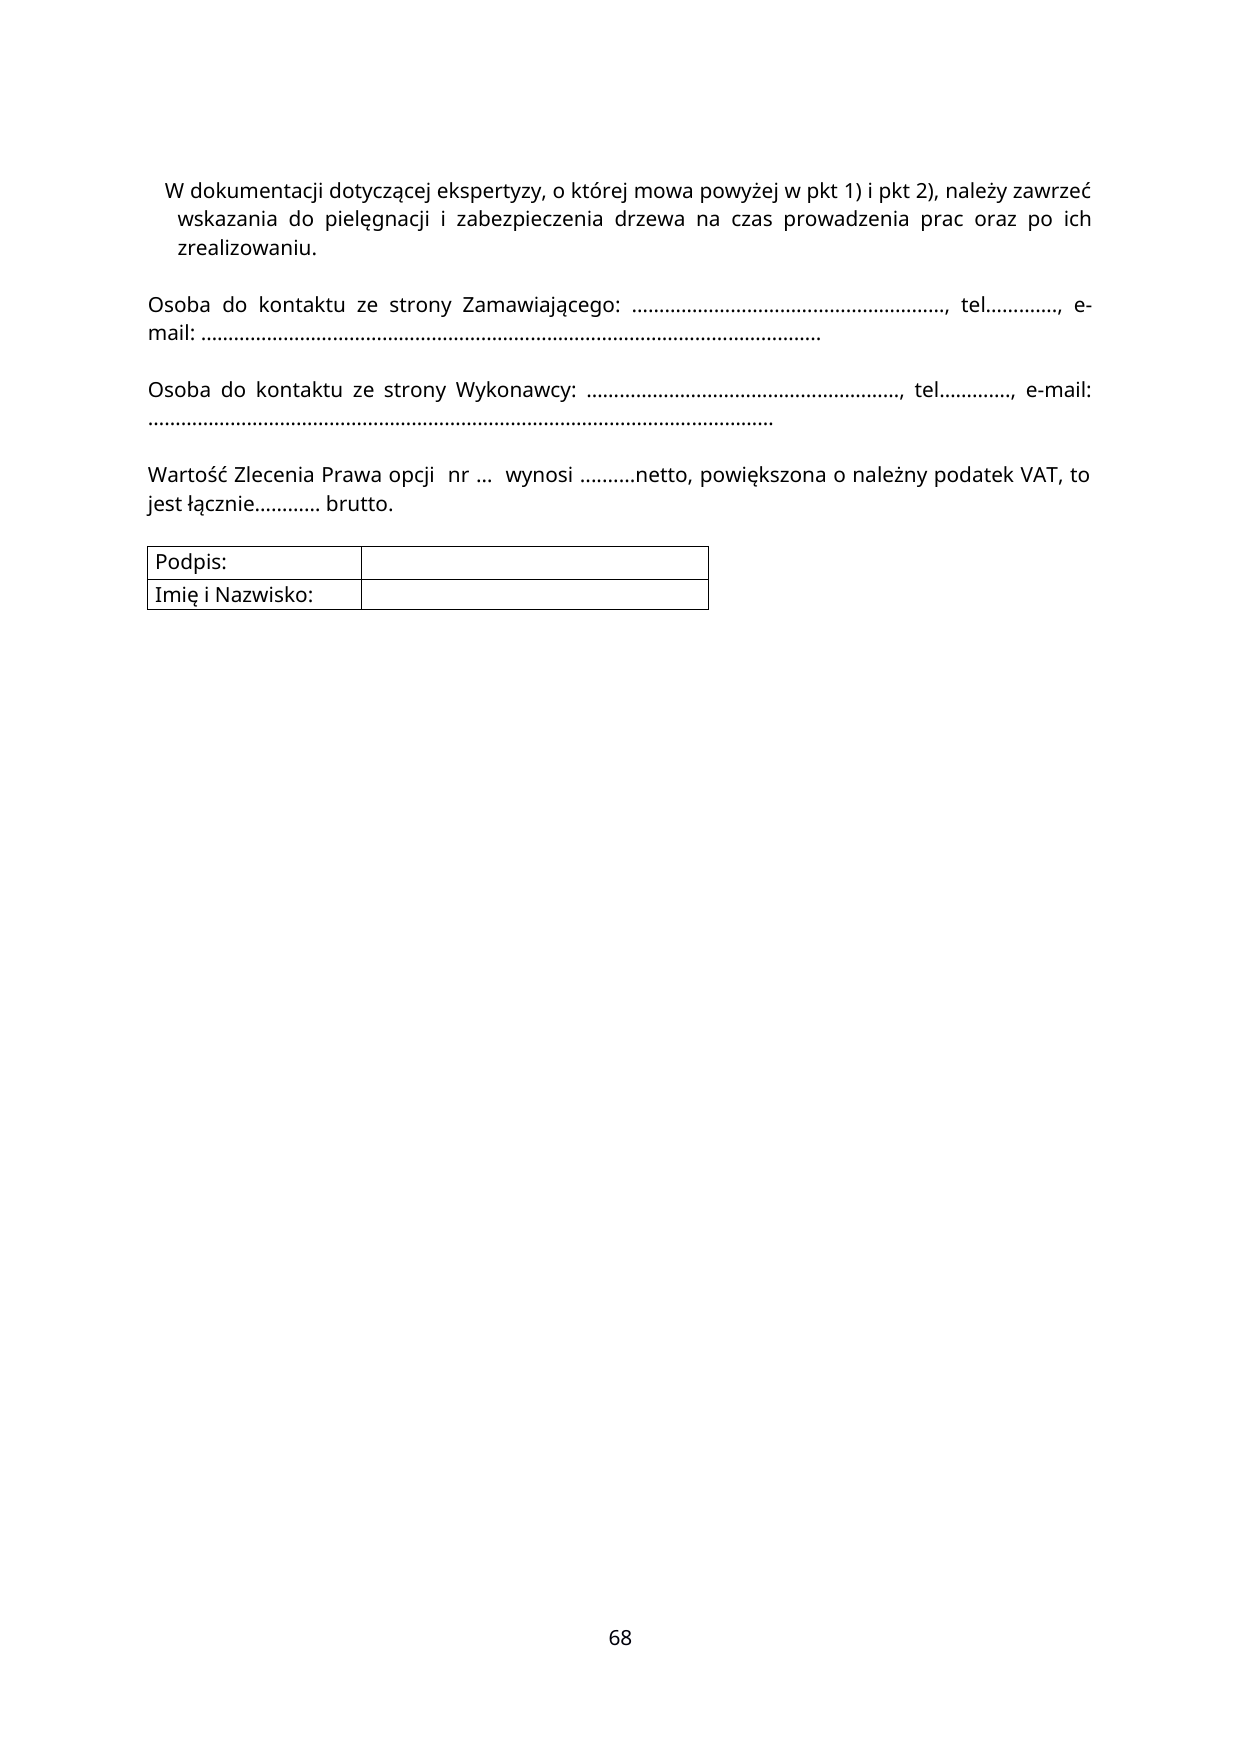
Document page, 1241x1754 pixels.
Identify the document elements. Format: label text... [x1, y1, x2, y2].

text Osoba do kontaktu ze strony Zamawiającego: …………………………………………………, tel…………., e-mail: ………………………………………………………………………………………………….. [148, 290, 1093, 347]
text W dokumentacji dotyczącej ekspertyzy, o której mowa powyżej w pkt 1) i pkt 2), należy zawrzeć wskazania do pielęgnacji i zabezpieczenia drzewa na czas prowadzenia prac oraz po ich zrealizowaniu. [148, 176, 1093, 261]
text Osoba do kontaktu ze strony Wykonawcy: …………………………………………………, tel…………., e-mail: …………………………………………………………………………………………………… [148, 375, 1093, 432]
table_header Podpis: [148, 547, 361, 579]
table_header [362, 547, 708, 579]
table_cell [362, 580, 708, 609]
table_cell Imię i Nazwisko: [148, 580, 361, 609]
text Wartość Zlecenia Prawa opcji nr … wynosi ..........netto, powiększona o należny podatek VAT, to jest łącznie………… brutto. [148, 460, 1093, 517]
